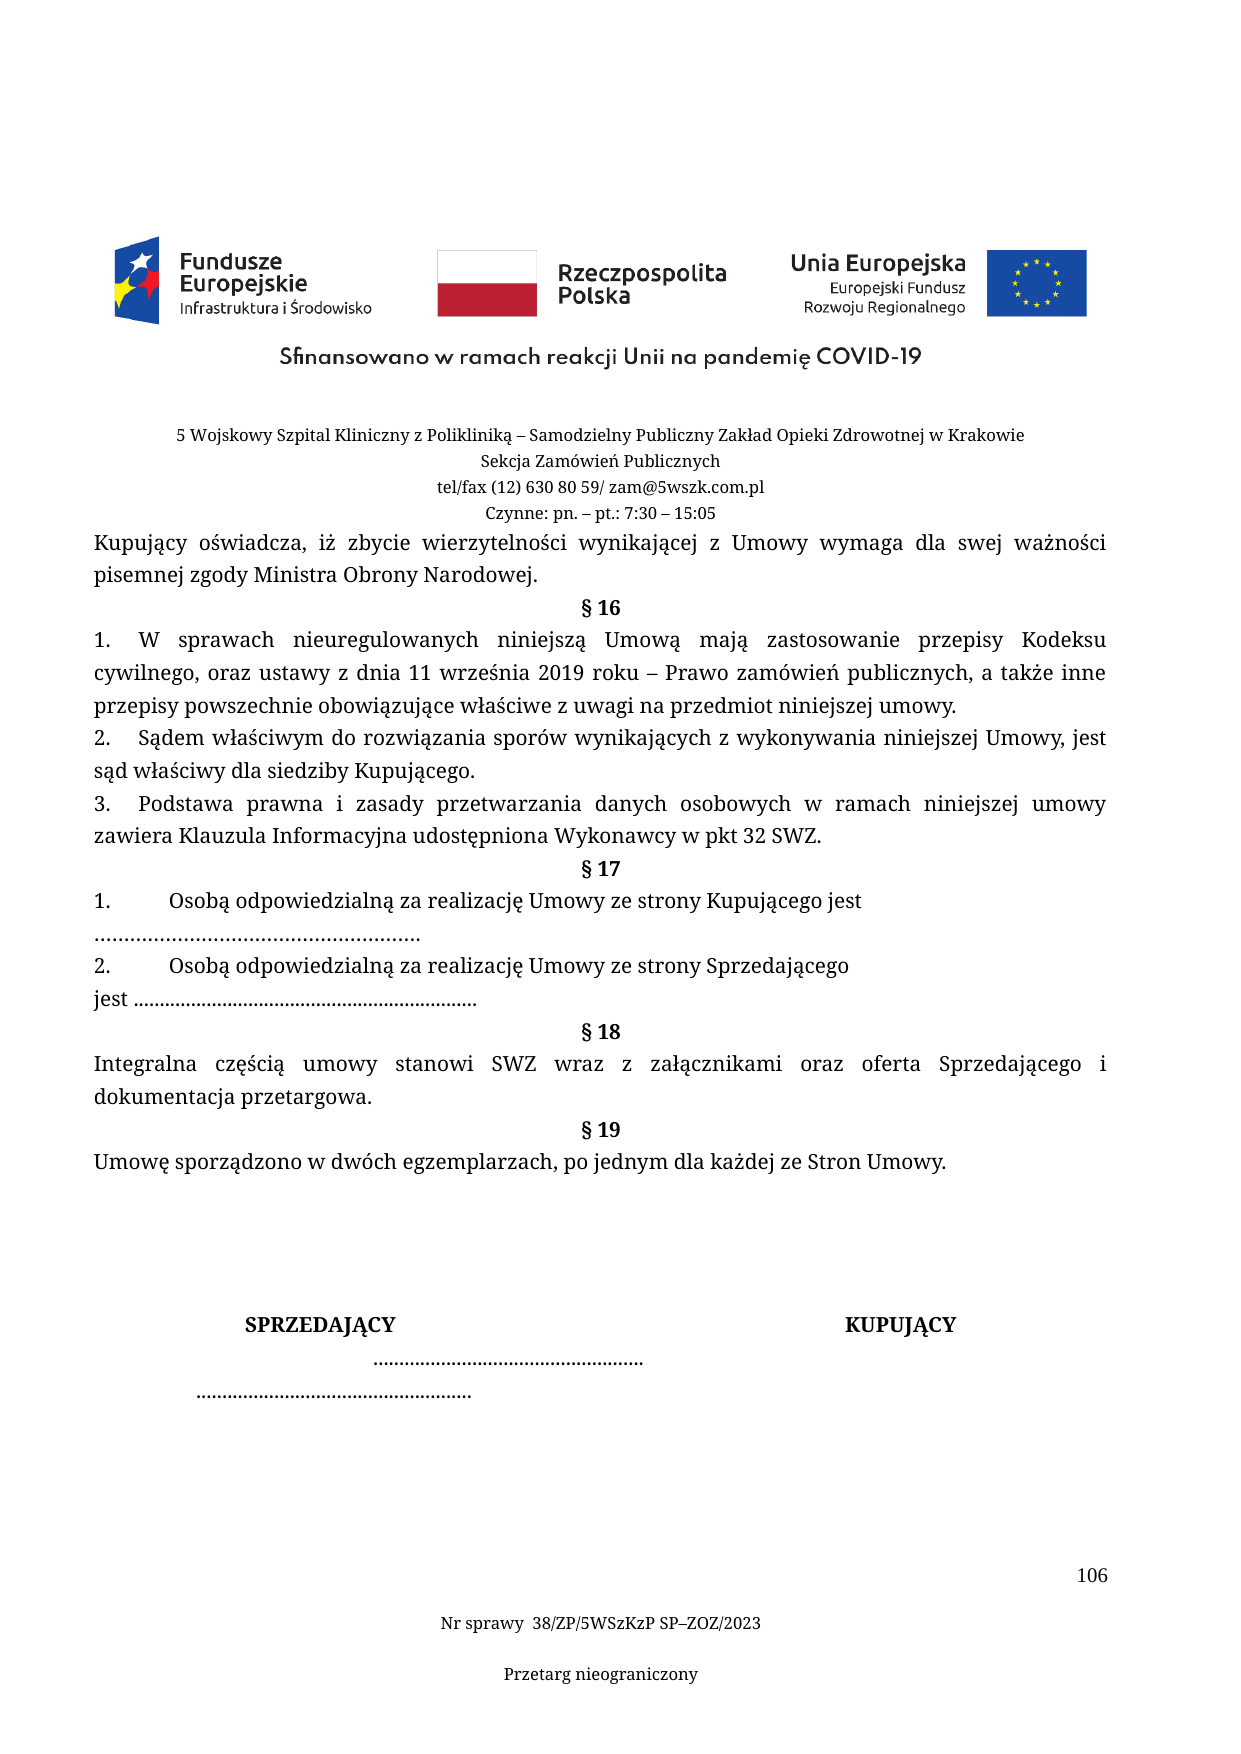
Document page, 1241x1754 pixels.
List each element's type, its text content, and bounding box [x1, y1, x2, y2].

picture [93, 211, 1108, 394]
list Osobą odpowiedzialną za realizację Umowy ze strony Kupującego jest ………………………………………………. [94, 886, 1107, 947]
text § 16 [94, 593, 1107, 621]
text § 18 [94, 1017, 1107, 1045]
text .................................................... ..................................................... [94, 1343, 1107, 1404]
list Sądem właściwym do rozwiązania sporów wynikających z wykonywania niniejszej Umowy, jest sąd właściwy dla siedziby Kupującego. [94, 723, 1107, 784]
list Podstawa prawna i zasady przetwarzania danych osobowych w ramach niniejszej umowy zawiera Klauzula Informacyjna udostępniona Wykonawcy w pkt 32 SWZ. [94, 789, 1107, 850]
text Kupujący oświadcza, iż zbycie wierzytelności wynikającej z Umowy wymaga dla swej ważności pisemnej zgody Ministra Obrony Narodowej. [94, 528, 1107, 589]
text § 19 [94, 1115, 1107, 1143]
text SPRZEDAJĄCY KUPUJĄCY [94, 1311, 1107, 1339]
text § 17 [94, 854, 1107, 882]
list W sprawach nieuregulowanych niniejszą Umową mają zastosowanie przepisy Kodeksu cywilnego, oraz ustawy z dnia 11 września 2019 roku – Prawo zamówień publicznych, a także inne przepisy powszechnie obowiązujące właściwe z uwagi na przedmiot niniejszej umowy. [94, 626, 1107, 719]
text Integralna częścią umowy stanowi SWZ wraz z załącznikami oraz oferta Sprzedającego i dokumentacja przetargowa. [94, 1049, 1107, 1111]
list Osobą odpowiedzialną za realizację Umowy ze strony Sprzedającego jest .................................................................. [94, 952, 1107, 1013]
text Umowę sporządzono w dwóch egzemplarzach, po jednym dla każdej ze Stron Umowy. [94, 1147, 1107, 1176]
